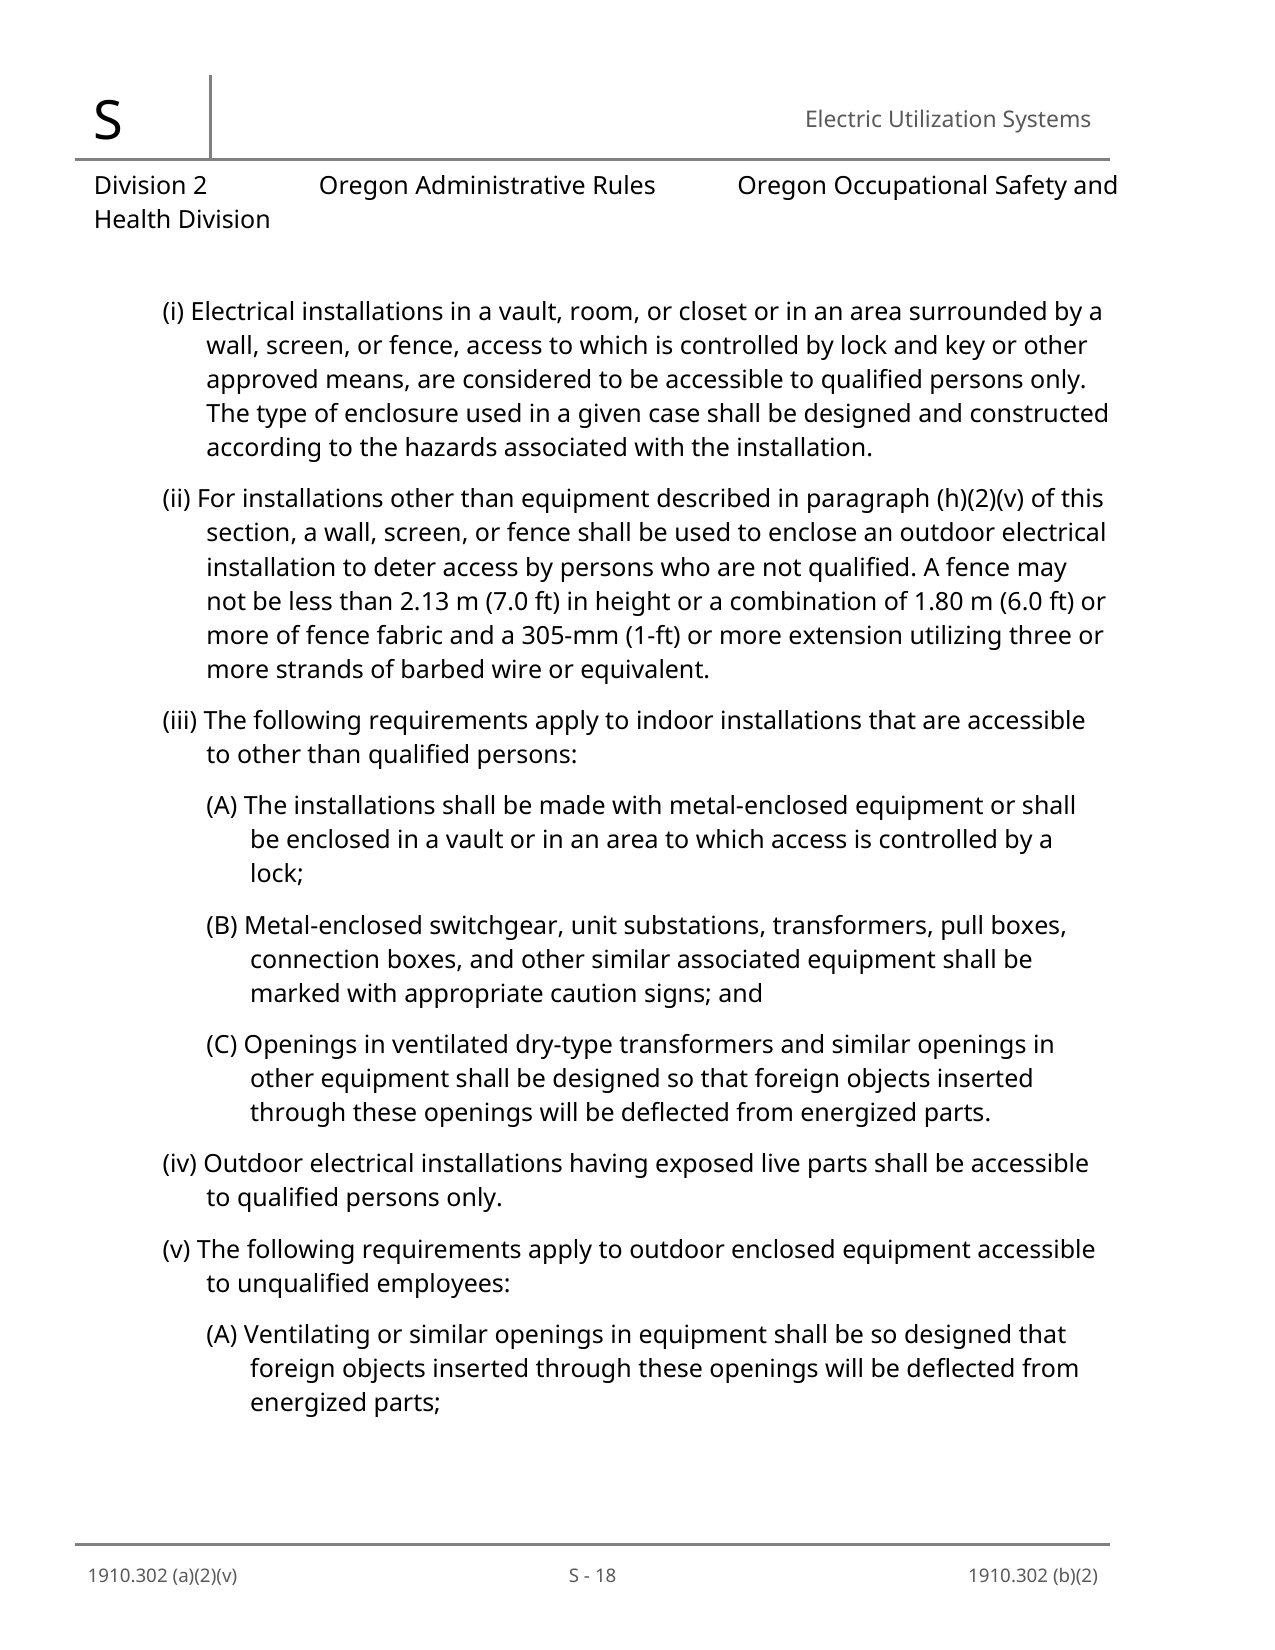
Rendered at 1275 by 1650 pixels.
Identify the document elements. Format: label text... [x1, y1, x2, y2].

list (v) The following requirements apply to outdoor enclosed equipment accessible to unqualified employees: [162, 1231, 1110, 1299]
list (A) Ventilating or similar openings in equipment shall be so designed that foreign objects inserted through these openings will be deflected from energized parts; [206, 1317, 1110, 1419]
list (iv) Outdoor electrical installations having exposed live parts shall be accessible to qualified persons only. [162, 1146, 1110, 1214]
list (ii) For installations other than equipment described in paragraph (h)(2)(v) of this section, a wall, screen, or fence shall be used to enclose an outdoor electrical installation to deter access by persons who are not qualified. A fence may not be less than 2.13 m (7.0 ft) in height or a combination of 1.80 m (6.0 ft) or more of fence fabric and a 305-mm (1-ft) or more extension utilizing three or more strands of barbed wire or equivalent. [162, 481, 1110, 685]
list (B) Metal-enclosed switchgear, unit substations, transformers, pull boxes, connection boxes, and other similar associated equipment shall be marked with appropriate caution signs; and [206, 907, 1110, 1009]
list (i) Electrical installations in a vault, room, or closet or in an area surrounded by a wall, screen, or fence, access to which is controlled by lock and key or other approved means, are considered to be accessible to qualified persons only. The type of enclosure used in a given case shall be designed and constructed according to the hazards associated with the installation. [162, 225, 1110, 464]
list (iii) The following requirements apply to indoor installations that are accessible to other than qualified persons: [162, 703, 1110, 771]
list (C) Openings in ventilated dry-type transformers and similar openings in other equipment shall be designed so that foreign objects inserted through these openings will be deflected from energized parts. [206, 1027, 1110, 1129]
list (A) The installations shall be made with metal-enclosed equipment or shall be enclosed in a vault or in an area to which access is controlled by a lock; [206, 788, 1110, 890]
